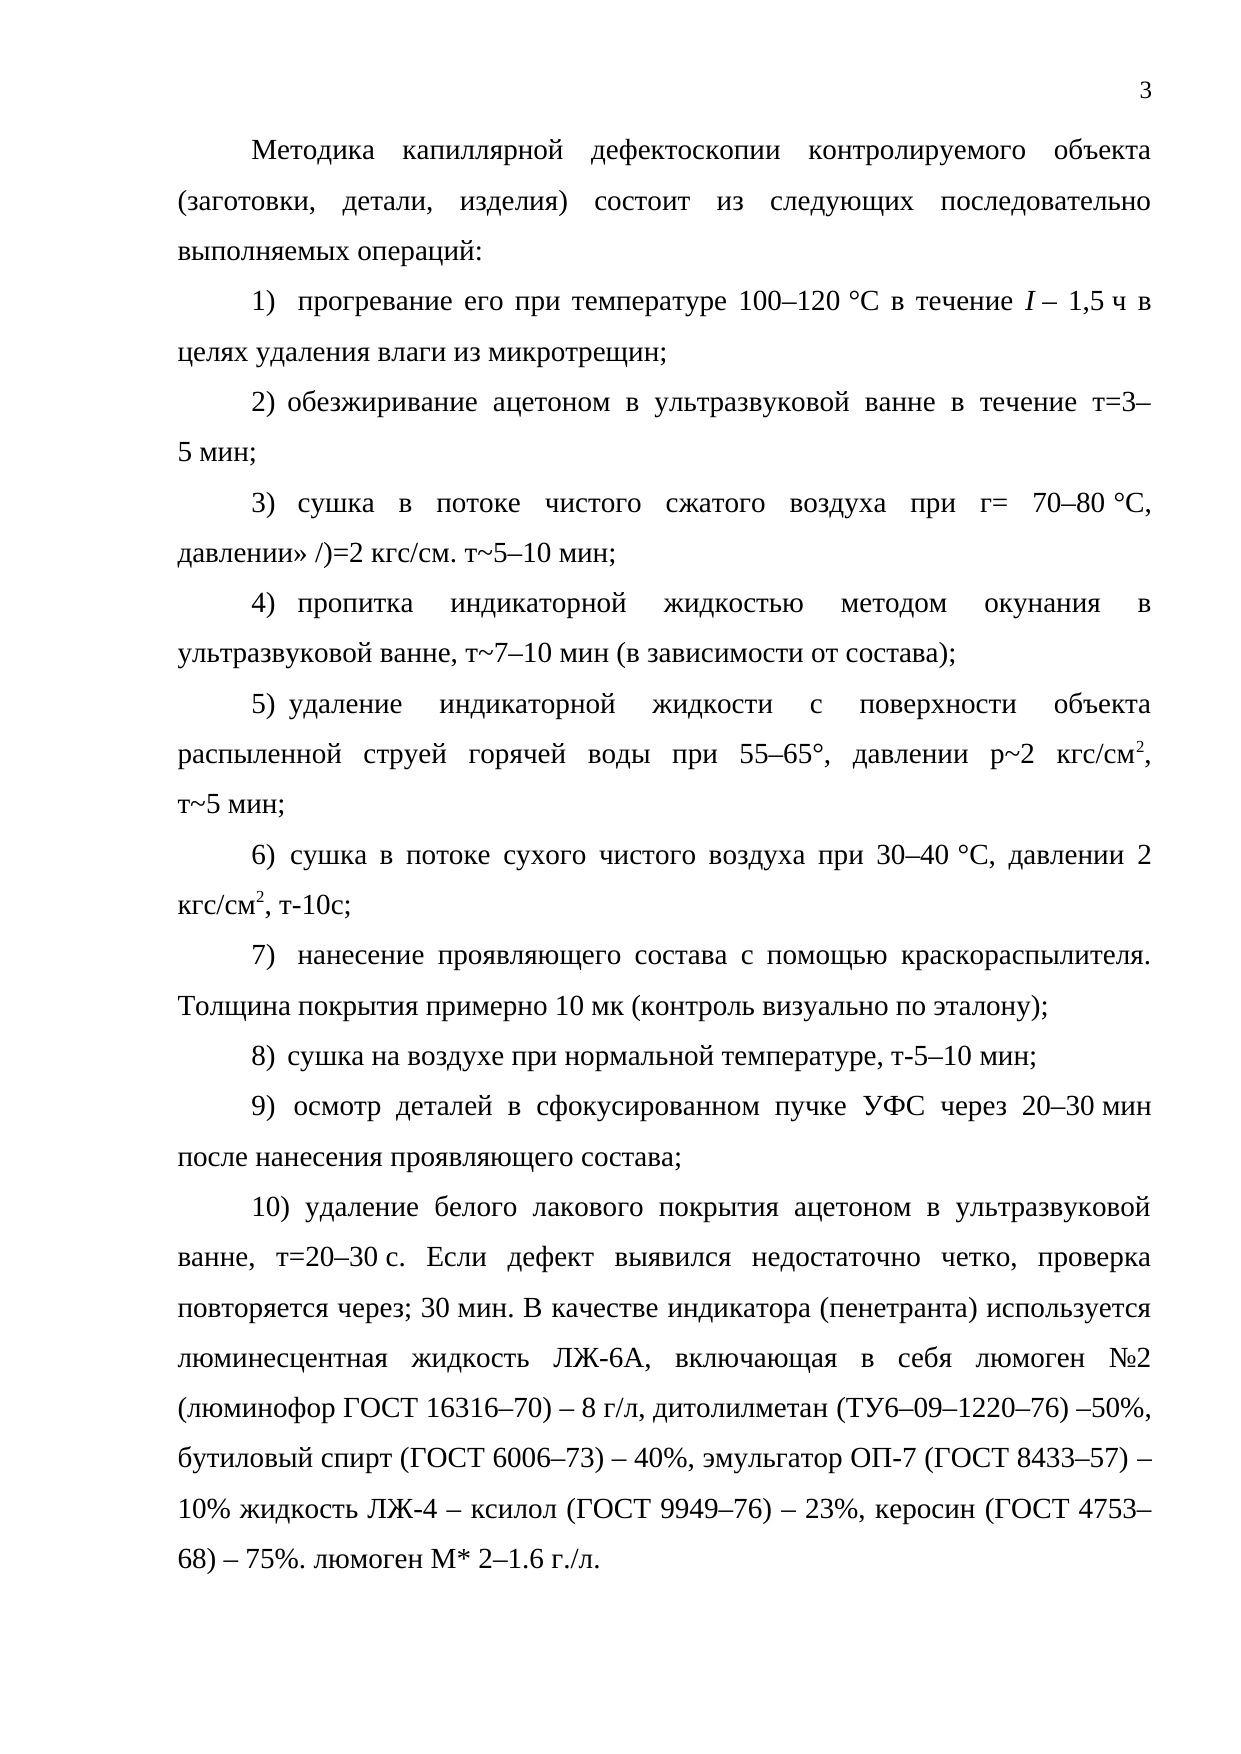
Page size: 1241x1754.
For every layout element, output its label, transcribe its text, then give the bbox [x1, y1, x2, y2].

text 6) сушка в потоке сухого чистого воздуха при 30–40 °С, давлении 2 кгс/см2, т-10с; [177, 837, 1152, 921]
text 8) сушка на воздухе при нормальной температуре, т-5–10 мин; [177, 1038, 1152, 1072]
text 10) удаление белого лакового покрытия ацетоном в ультразвуковой ванне, т=20–30 с. Если дефект выявился недостаточно четко, проверка повторяется через; 30 мин. В качестве индикатора (пенетранта) используется люминесцентная жидкость ЛЖ-6А, включающая в себя люмоген №2 (люминофор ГОСТ 16316–70) – 8 г/л, дитолилметан (ТУ6–09–1220–76) –50%, бутиловый спирт (ГОСТ 6006–73) – 40%, эмульгатор ОП-7 (ГОСТ 8433–57) – 10% жидкость ЛЖ-4 – ксилол (ГОСТ 9949–76) – 23%, керосин (ГОСТ 4753–68) – 75%. люмоген М* 2–1.6 г./л. [177, 1189, 1152, 1575]
text 9) осмотр деталей в сфокусированном пучке УФС через 20–30 мин после нанесения проявляющего состава; [177, 1088, 1152, 1172]
text 5) удаление индикаторной жидкости с поверхности объекта распыленной струей горячей воды при 55–65°, давлении р~2 кгс/см2, т~5 мин; [177, 686, 1152, 820]
list сушка в потоке чистого сжатого воздуха при г= 70–80 °С, давлении» /)=2 кгс/см. т~5–10 мин; [177, 485, 1152, 568]
text 2) обезжиривание ацетоном в ультразвуковой ванне в течение т=3– 5 мин; [177, 384, 1152, 468]
text 7) нанесение проявляющего состава с помощью краскораспылителя. Толщина покрытия примерно 10 мк (контроль визуально по эталону); [177, 937, 1152, 1021]
text 1) прогревание его при температуре 100–120 °С в течение I – 1,5 ч в целях удаления влаги из микротрещин; [177, 283, 1152, 367]
text Методика капиллярной дефектоскопии контролируемого объекта (заготовки, детали, изделия) состоит из следующих последовательно выполняемых операций: [177, 132, 1152, 267]
list пропитка индикаторной жидкостью методом окунания в ультразвуковой ванне, т~7–10 мин (в зависимости от состава); [177, 585, 1152, 669]
